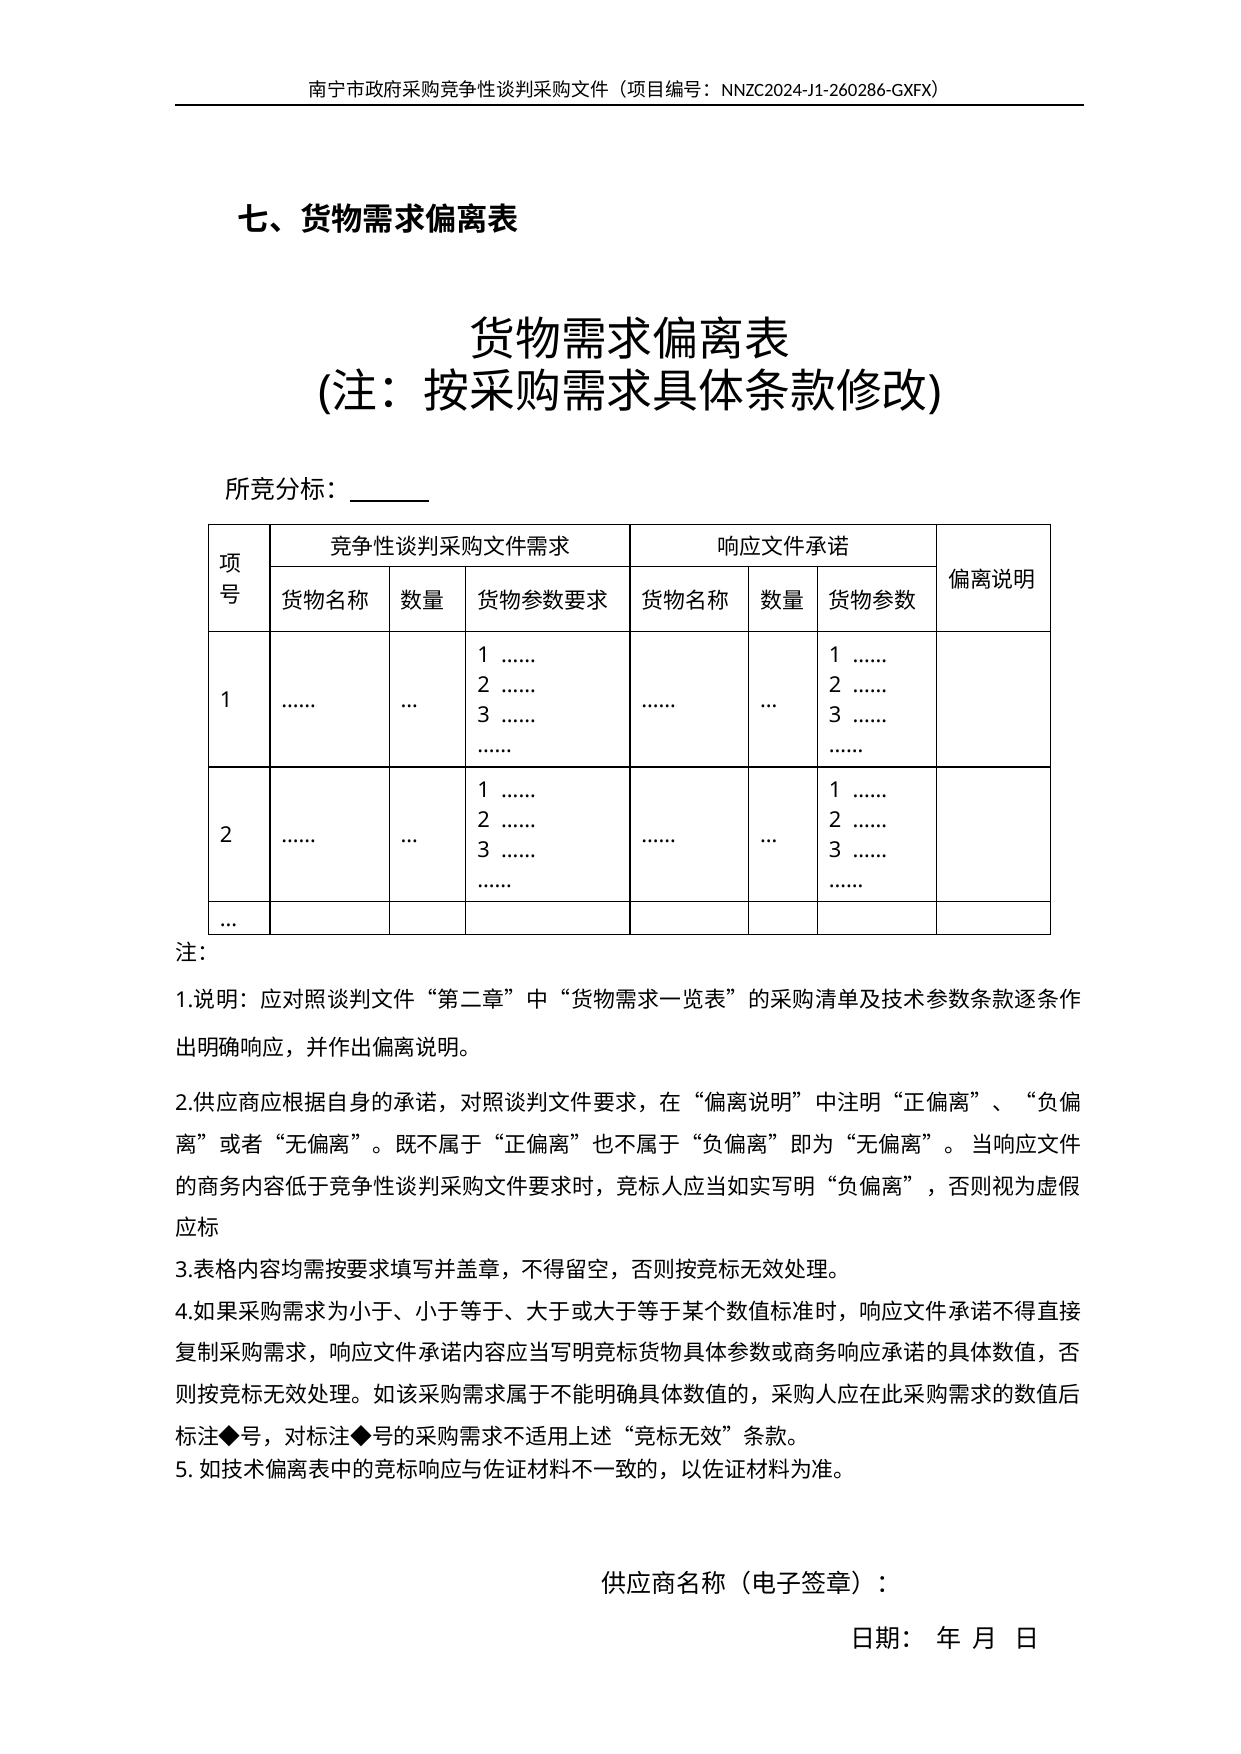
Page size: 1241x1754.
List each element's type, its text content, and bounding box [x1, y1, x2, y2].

text 所竞分标： [175, 469, 1084, 505]
table_cell …… [631, 768, 748, 901]
table_cell [390, 902, 465, 934]
text 1.说明：应对照谈判文件“第二章”中“货物需求一览表”的采购清单及技术参数条款逐条作出明确响应，并作出偏离说明。 [175, 982, 1084, 1062]
table_cell 货物名称 [271, 567, 389, 631]
table_cell 数量 [749, 567, 817, 631]
text 2.供应商应根据自身的承诺，对照谈判文件要求，在“偏离说明”中注明“正偏离”、“负偏离”或者“无偏离”。既不属于“正偏离”也不属于“负偏离”即为“无偏离”。 当响应文件的商务内容低于竞争性谈判采购文件要求时，竞标人应当如实写明“负偏离”，否则视为虚假应标 [175, 1077, 1084, 1244]
table_cell [937, 902, 1050, 934]
text (注：按采购需求具体条款修改) [175, 366, 1084, 418]
text 供应商名称（电子签章）： [602, 1564, 1084, 1600]
table_cell [631, 902, 748, 934]
text 注： [175, 935, 1084, 967]
table_cell 1 …… 2 …… 3 …… …… [466, 632, 629, 766]
table_cell … [390, 632, 465, 766]
table_cell [466, 902, 629, 934]
table_cell …… [271, 632, 389, 766]
text 日期： 年 月 日 [175, 1618, 1084, 1654]
table_cell 货物名称 [631, 567, 748, 631]
table_cell … [749, 632, 817, 766]
table_cell … [390, 768, 465, 901]
table_cell ... [209, 902, 269, 934]
table_cell …… [271, 768, 389, 901]
text 3.表格内容均需按要求填写并盖章，不得留空，否则按竞标无效处理。 [175, 1244, 1084, 1286]
text 七、货物需求偏离表 [175, 194, 1084, 239]
text 4.如果采购需求为小于、小于等于、大于或大于等于某个数值标准时，响应文件承诺不得直接复制采购需求，响应文件承诺内容应当写明竞标货物具体参数或商务响应承诺的具体数值，否则按竞标无效处理。如该采购需求属于不能明确具体数值的，采购人应在此采购需求的数值后标注◆号，对标注◆号的采购需求不适用上述“竞标无效”条款。 [175, 1286, 1084, 1452]
table_header 项号 [209, 525, 269, 631]
table_cell [937, 632, 1050, 766]
table_header 偏离说明 [937, 525, 1050, 631]
table_cell 货物参数 [818, 567, 936, 631]
table_cell [937, 768, 1050, 901]
table_cell [271, 902, 389, 934]
table_header 响应文件承诺 [631, 525, 936, 566]
table_header 竞争性谈判采购文件需求 [271, 525, 629, 566]
table_cell 货物参数要求 [466, 567, 629, 631]
table_cell 1 …… 2 …… 3 …… …… [466, 768, 629, 901]
table_cell … [749, 768, 817, 901]
table_cell 1 [209, 632, 269, 766]
table_cell …… [631, 632, 748, 766]
table_cell 2 [209, 768, 269, 901]
table_cell [818, 902, 936, 934]
table_cell 1 …… 2 …… 3 …… …… [818, 768, 936, 901]
table_cell 1 …… 2 …… 3 …… …… [818, 632, 936, 766]
text 货物需求偏离表 [175, 314, 1084, 366]
text 5. 如技术偏离表中的竞标响应与佐证材料不一致的，以佐证材料为准。 [175, 1452, 1084, 1484]
table_cell [749, 902, 817, 934]
table_cell 数量 [390, 567, 465, 631]
